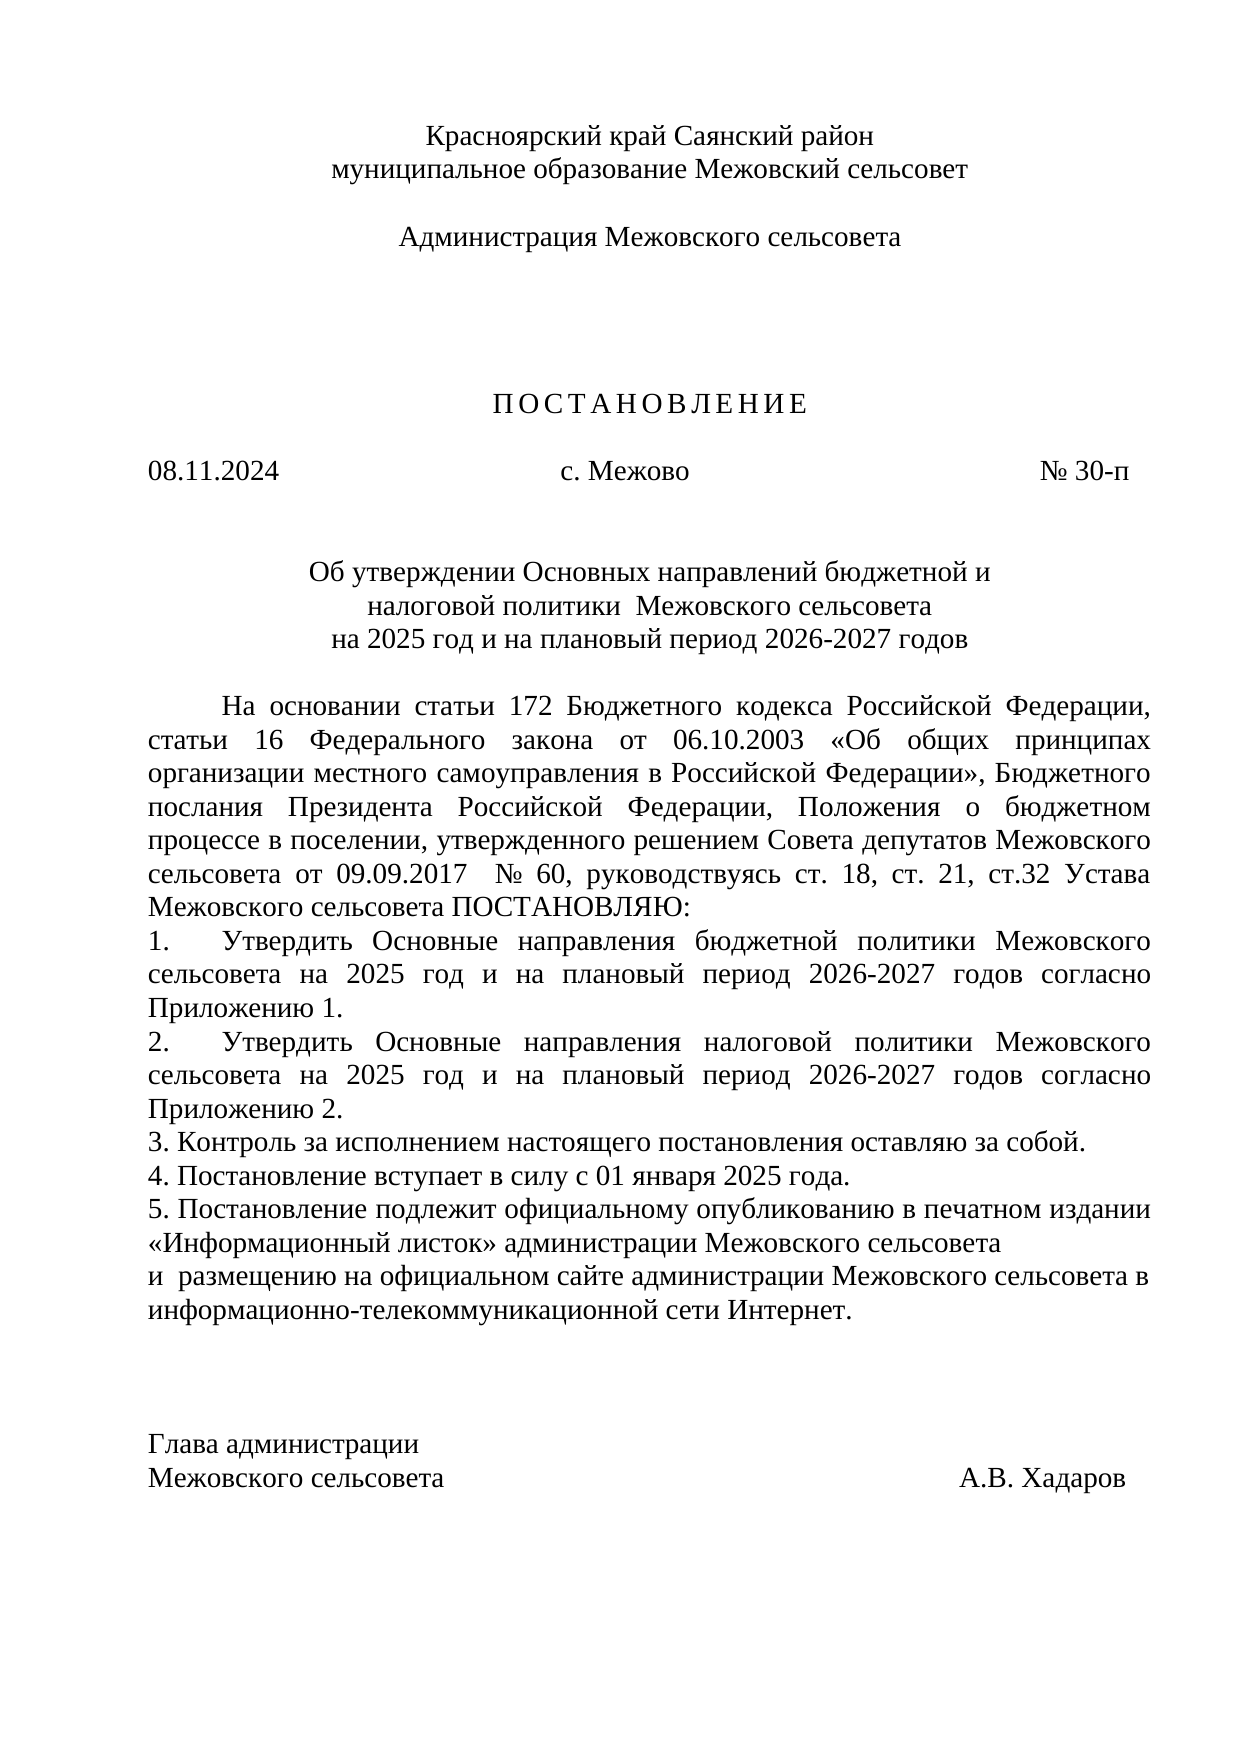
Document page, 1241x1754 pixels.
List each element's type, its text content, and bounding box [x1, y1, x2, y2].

text Межовского сельсовета А.В. Хадаров [148, 1460, 1152, 1493]
list Утвердить Основные направления бюджетной политики Межовского сельсовета на 2025 год и на плановый период 2026-2027 годов согласно Приложению 1. [148, 923, 1152, 1024]
text и размещению на официальном сайте администрации Межовского сельсовета в информационно-телекоммуникационной сети Интернет. [148, 1258, 1152, 1326]
text 4. Постановление вступает в силу с 01 января 2025 года. [148, 1158, 1152, 1191]
text 08.11.2024 с. Межово № 30-п [148, 453, 1152, 487]
text на 2025 год и на плановый период 2026-2027 годов [148, 621, 1152, 655]
text 5. Постановление подлежит официальному опубликованию в печатном издании «Информационный листок» администрации Межовского сельсовета [148, 1191, 1152, 1258]
text 3. Контроль за исполнением настоящего постановления оставляю за собой. [148, 1124, 1152, 1158]
list Утвердить Основные направления налоговой политики Межовского сельсовета на 2025 год и на плановый период 2026-2027 годов согласно Приложению 2. [148, 1024, 1152, 1124]
text налоговой политики Межовского сельсовета [148, 588, 1152, 621]
text Красноярский край Саянский район [148, 118, 1152, 152]
text Глава администрации [148, 1426, 1152, 1460]
text муниципальное образование Межовский сельсовет [148, 152, 1152, 185]
text На основании статьи 172 Бюджетного кодекса Российской Федерации, статьи 16 Федерального закона от 06.10.2003 «Об общих принципах организации местного самоуправления в Российской Федерации», Бюджетного послания Президента Российской Федерации, Положения о бюджетном процессе в поселении, утвержденного решением Совета депутатов Межовского сельсовета от 09.09.2017 № 60, руководствуясь ст. 18, ст. 21, ст.32 Устава Межовского сельсовета ПОСТАНОВЛЯЮ: [148, 688, 1152, 923]
text Об утверждении Основных направлений бюджетной и [148, 554, 1152, 588]
text Администрация Межовского сельсовета [148, 219, 1152, 252]
text ПОСТАНОВЛЕНИЕ [148, 386, 1152, 420]
